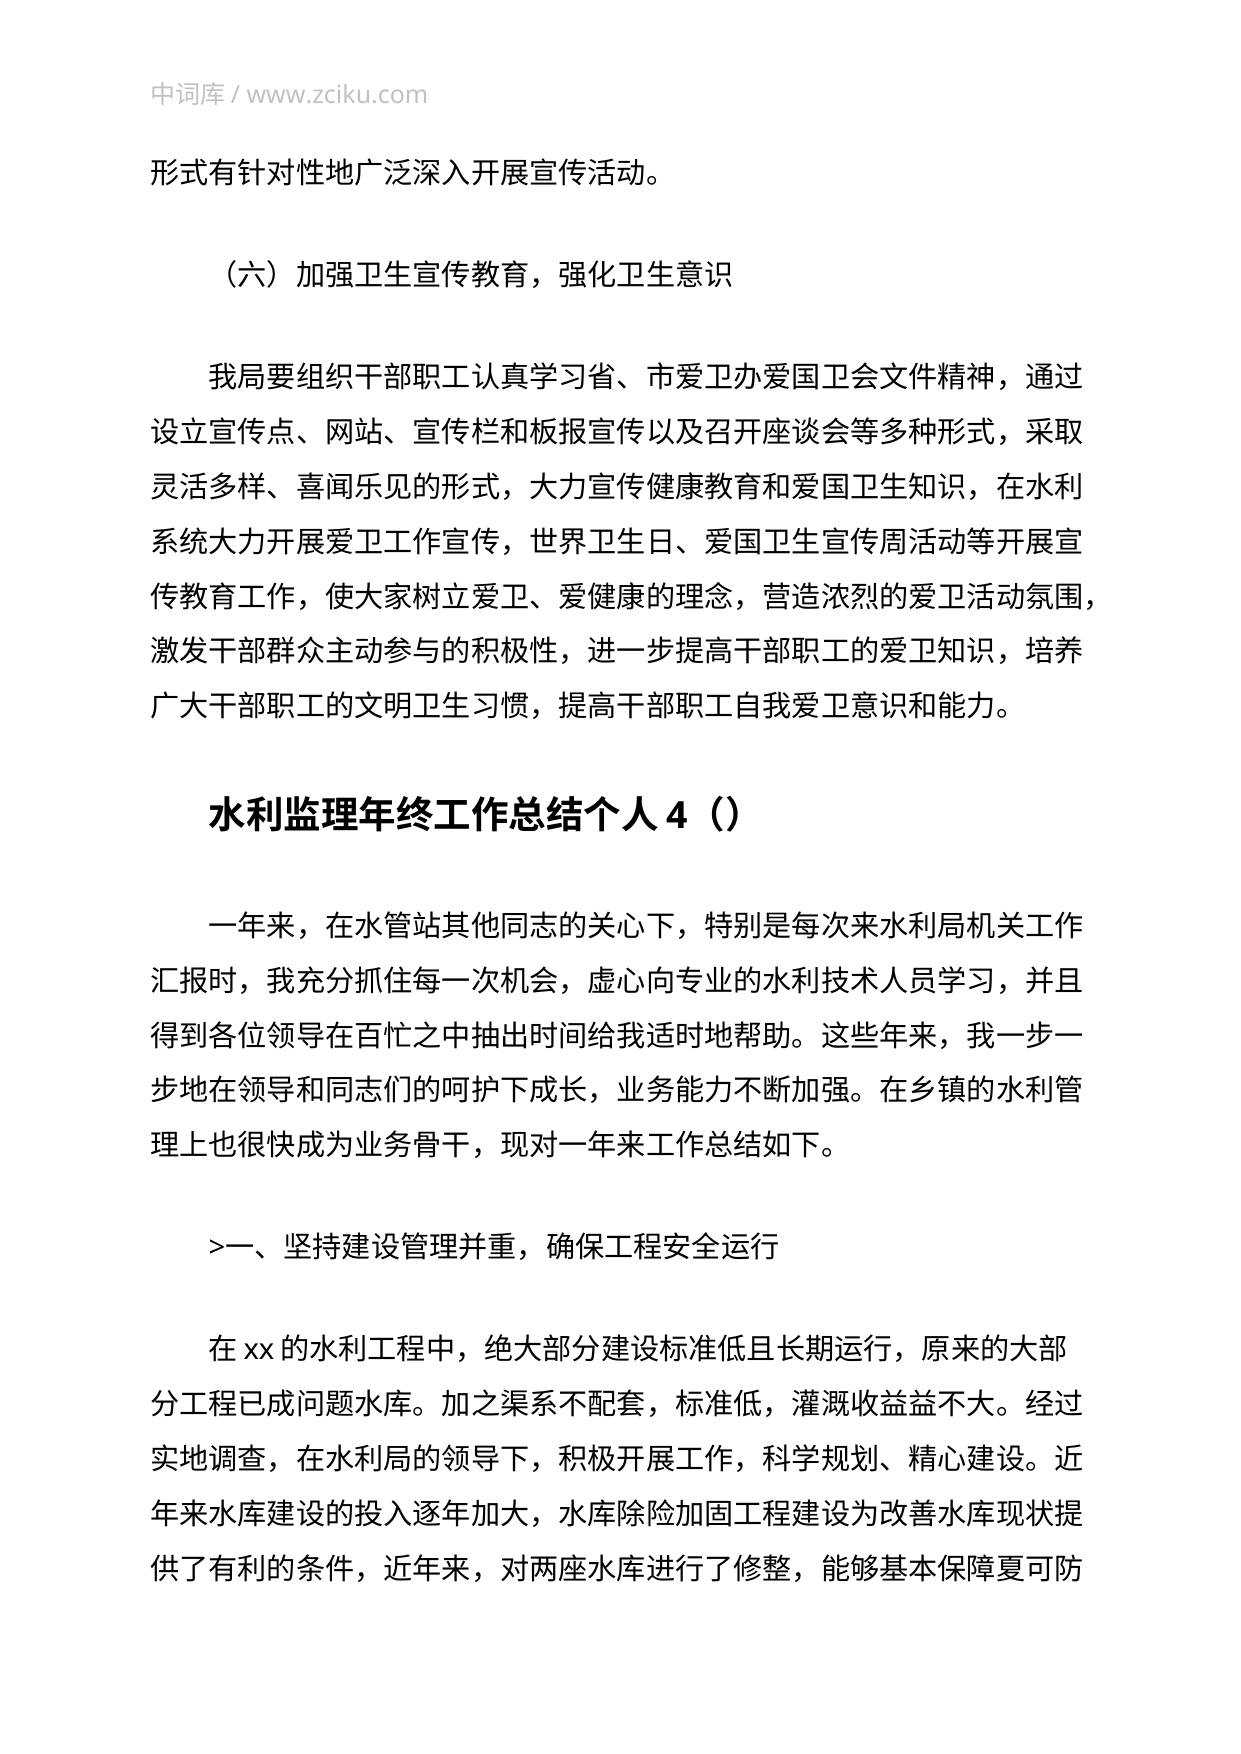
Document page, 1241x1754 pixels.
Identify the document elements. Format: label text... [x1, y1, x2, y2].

text （六）加强卫生宣传教育，强化卫生意识 [150, 252, 1090, 294]
text 一年来，在水管站其他同志的关心下，特别是每次来水利局机关工作汇报时，我充分抓住每一次机会，虚心向专业的水利技术人员学习，并且得到各位领导在百忙之中抽出时间给我适时地帮助。这些年来，我一步一步地在领导和同志们的呵护下成长，业务能力不断加强。在乡镇的水利管理上也很快成为业务骨干，现对一年来工作总结如下。 [150, 902, 1090, 1164]
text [150, 1326, 1090, 1588]
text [150, 150, 1090, 192]
text 我局要组织干部职工认真学习省、市爱卫办爱国卫会文件精神，通过设立宣传点、网站、宣传栏和板报宣传以及召开座谈会等多种形式，采取灵活多样、喜闻乐见的形式，大力宣传健康教育和爱国卫生知识，在水利系统大力开展爱卫工作宣传，世界卫生日、爱国卫生宣传周活动等开展宣传教育工作，使大家树立爱卫、爱健康的理念，营造浓烈的爱卫活动氛围，激发干部群众主动参与的积极性，进一步提高干部职工的爱卫知识，培养广大干部职工的文明卫生习惯，提高干部职工自我爱卫意识和能力。 [150, 353, 1090, 725]
text 水利监理年终工作总结个人4（） [150, 785, 1090, 839]
text >一、坚持建设管理并重，确保工程安全运行 [150, 1224, 1090, 1266]
